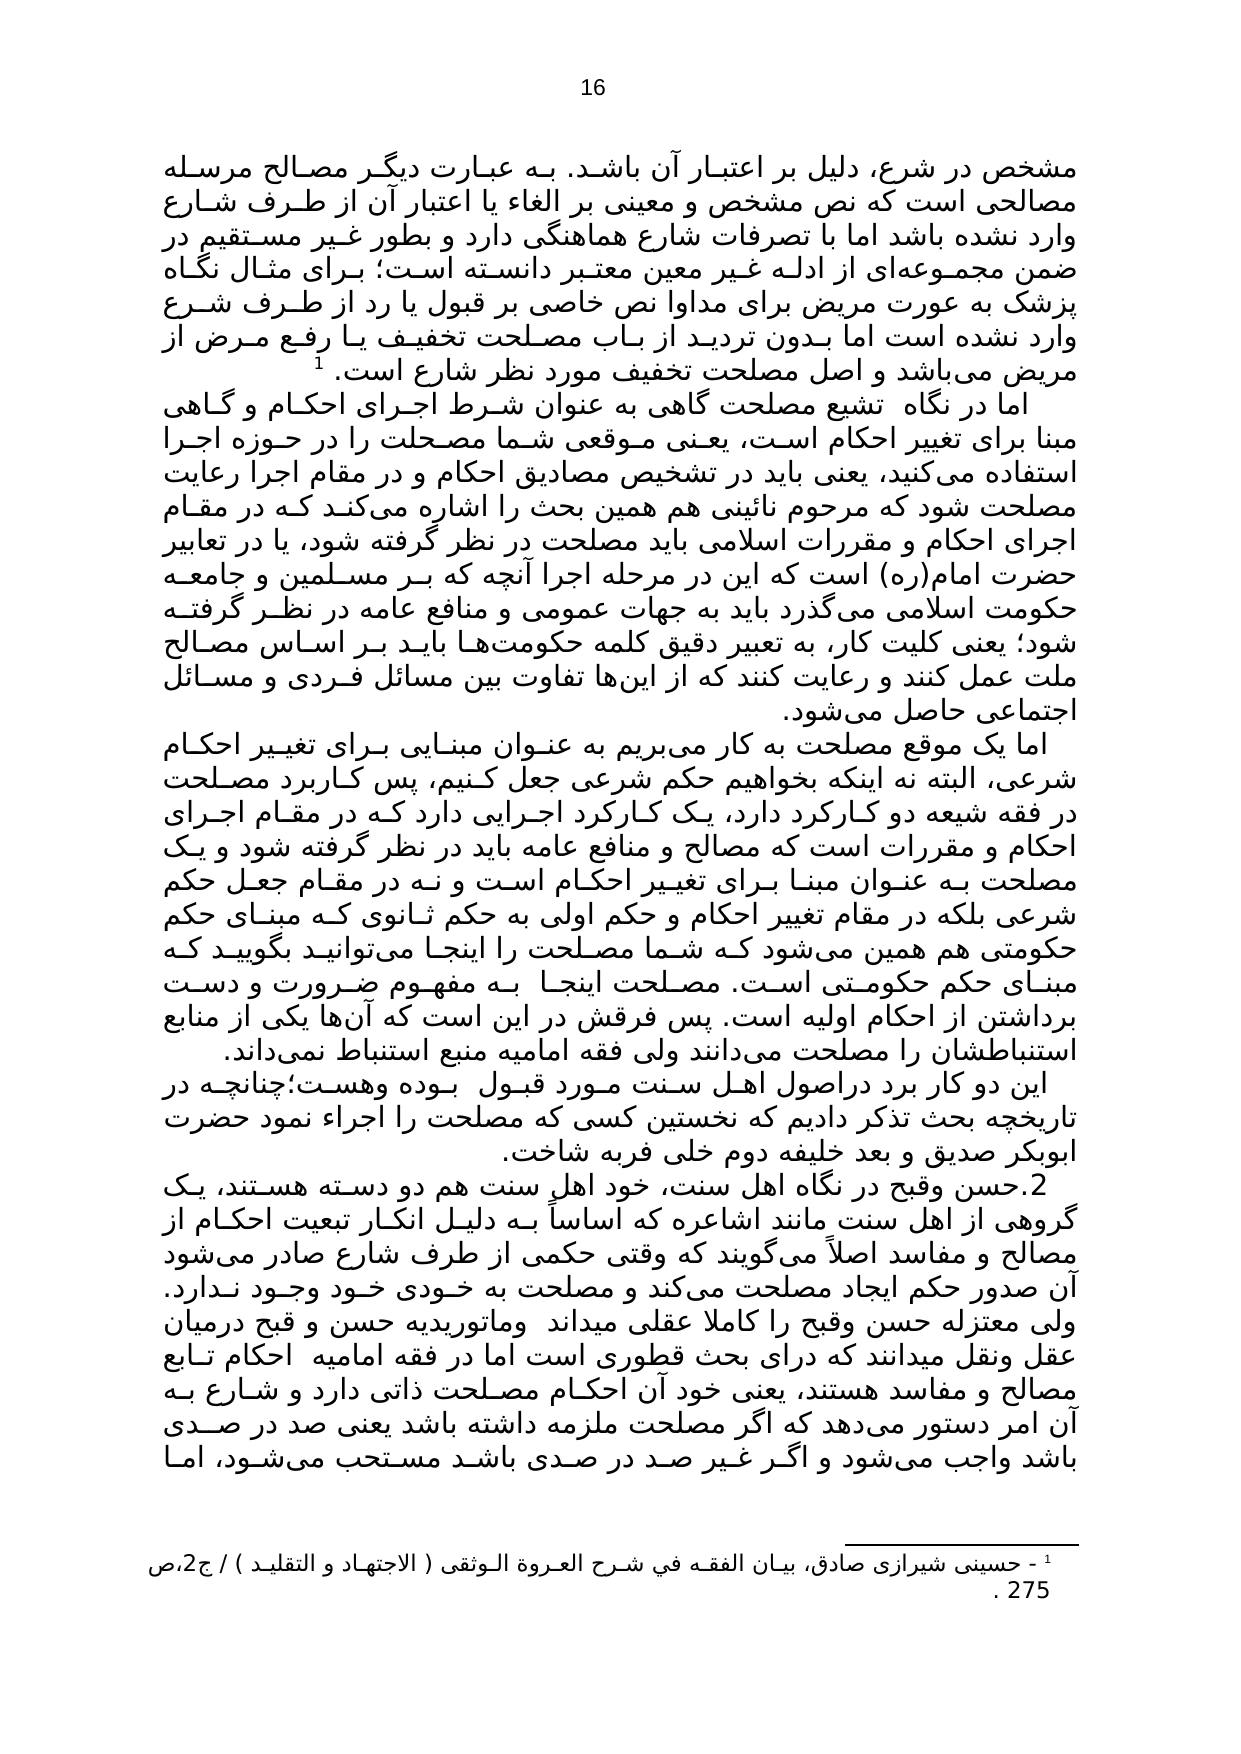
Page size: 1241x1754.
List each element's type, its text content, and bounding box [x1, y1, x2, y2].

text این دو کار برد دراصول اهل سنت مورد قبول بوده وهست؛چنانچه در تاریخچه بحث تذکر دادیم که نخستین کسی که مصلحت را اجراء نمود حضرت ابوبکر صدیق و بعد خلیفه دوم خلی فربه شاخت. [162, 1067, 1078, 1169]
text اما در نگاه تشیع مصلحت گاهی به عنوان شرط اجرای احکام و گاهی مبنا برای تغییر احکام است، یعنی موقعی شما مصحلت را در حوزه اجرا استفاده می‌کنید، یعنی باید در تشخیص مصادیق احکام و در مقام اجرا رعایت مصلحت شود که مرحوم نائینی هم همین بحث را اشاره می‌کند که در مقام اجرای احکام و مقررات اسلامی باید مصلحت در نظر گرفته شود، یا در تعابیر حضرت امام(ره) است که این در مرحله اجرا آنچه که بر مسلمین و جامعه حکومت اسلامی می‌گذرد باید به جهات عمومی و منافع عامه در نظر گرفته شود؛ یعنی کلیت کار، به تعبیر دقیق کلمه حکومت‌ها باید بر اساس مصالح ملت عمل کنند و رعایت کنند که از این‌ها تفاوت بین مسائل فردی و مسائل اجتماعی حاصل می‌شود. [162, 388, 1078, 727]
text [162, 150, 1078, 388]
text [162, 1169, 1078, 1474]
text اما یک موقع مصلحت به کار می‌بریم به عنوان مبنایی برای تغییر احکام شرعی، البته نه اینکه بخواهیم حکم شرعی جعل کنیم، پس کاربرد مصلحت در فقه شیعه دو کارکرد دارد، یک کارکرد اجرایی دارد که در مقام اجرای احکام و مقررات است که مصالح و منافع عامه باید در نظر گرفته شود و یک مصلحت به عنوان مبنا برای تغییر احکام است و نه در مقام جعل حکم شرعی بلکه در مقام تغییر احکام و حکم اولی به حکم ثانوی که مبنای حکم حکومتی هم همین می‌شود که شما مصلحت را اینجا می‌توانید بگویید که مبنای حکم حکومتی است. مصلحت اینجا به مفهوم ضرورت و دست برداشتن از احکام اولیه است. پس فرقش در این است که آن‌ها یکی از منابع استنباطشان را مصلحت می‌دانند ولی فقه امامیه منبع استنباط نمی‌داند. [162, 727, 1078, 1067]
